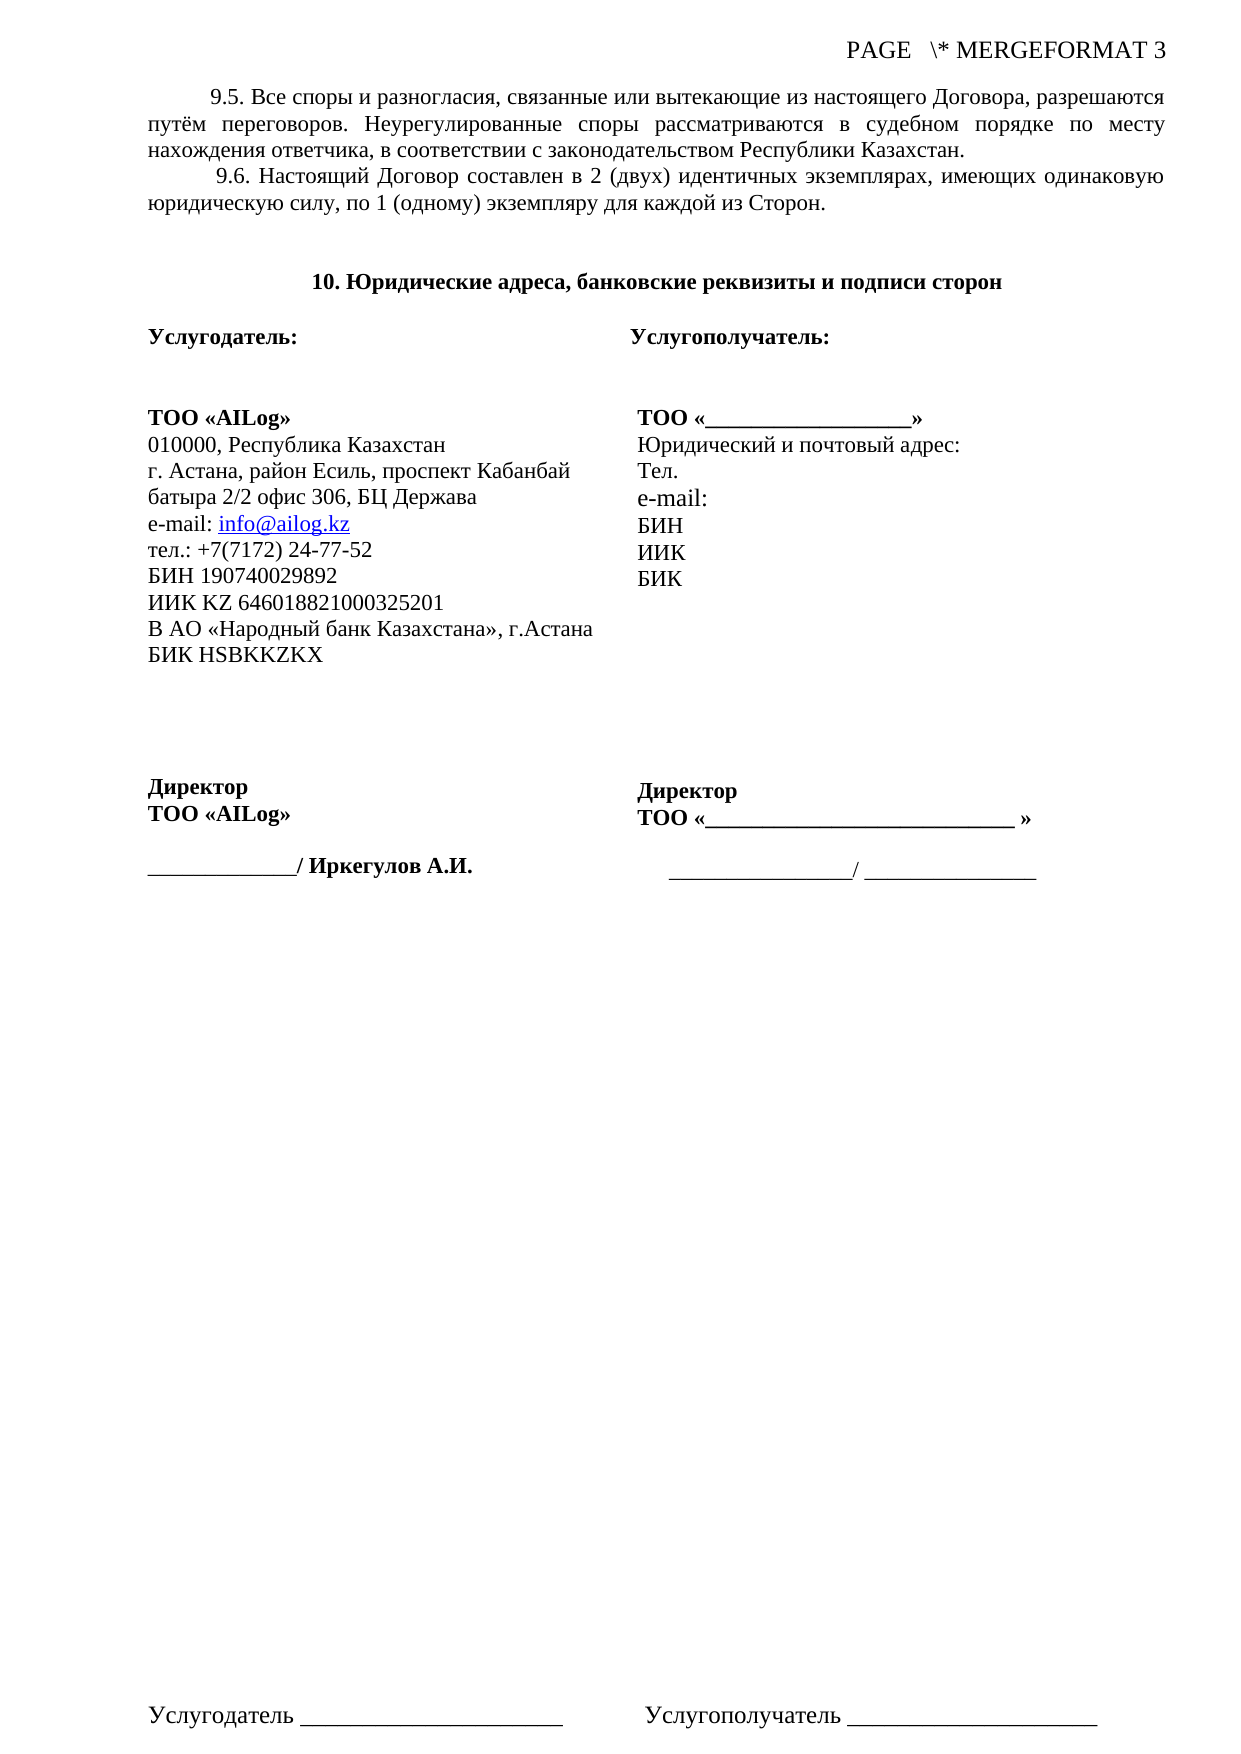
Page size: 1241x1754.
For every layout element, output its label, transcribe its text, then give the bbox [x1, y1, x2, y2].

text Услугодатель: Услугополучатель: [148, 323, 1166, 349]
subtitle 9.5. Все споры и разногласия, связанные или вытекающие из настоящего Договора, разрешаются путём переговоров. Неурегулированные споры рассматриваются в судебном порядке по месту нахождения ответчика, в соответствии с законодательством Республики Казахстан. [148, 83, 1166, 162]
table_header ТОО «__________________» Юридический и почтовый адрес: Тел. e-mail: БИН ИИК БИК Директор ТОО «___________________________ » ________________/ _______________ [626, 404, 1115, 883]
table_header ТОО «AILog» 010000, Республика Казахстан г. Астана, район Есиль, проспект Кабанбай батыра 2/2 офис 306, БЦ Держава e-mail: info@ailog.kz тел.: +7(7172) 24-77-52 БИН 190740029892 ИИК KZ 646018821000325201 В АО «Народный банк Казахстана», г.Астана БИК HSBKKZKX Директор ТОО «AILog» _____________/ Иркегулов А.И. [136, 404, 626, 883]
subtitle 9.6. Настоящий Договор составлен в 2 (двух) идентичных экземплярах, имеющих одинаковую юридическую силу, по 1 (одному) экземпляру для каждой из Сторон. [148, 162, 1166, 215]
text 10. Юридические адреса, банковские реквизиты и подписи сторон [148, 268, 1166, 294]
